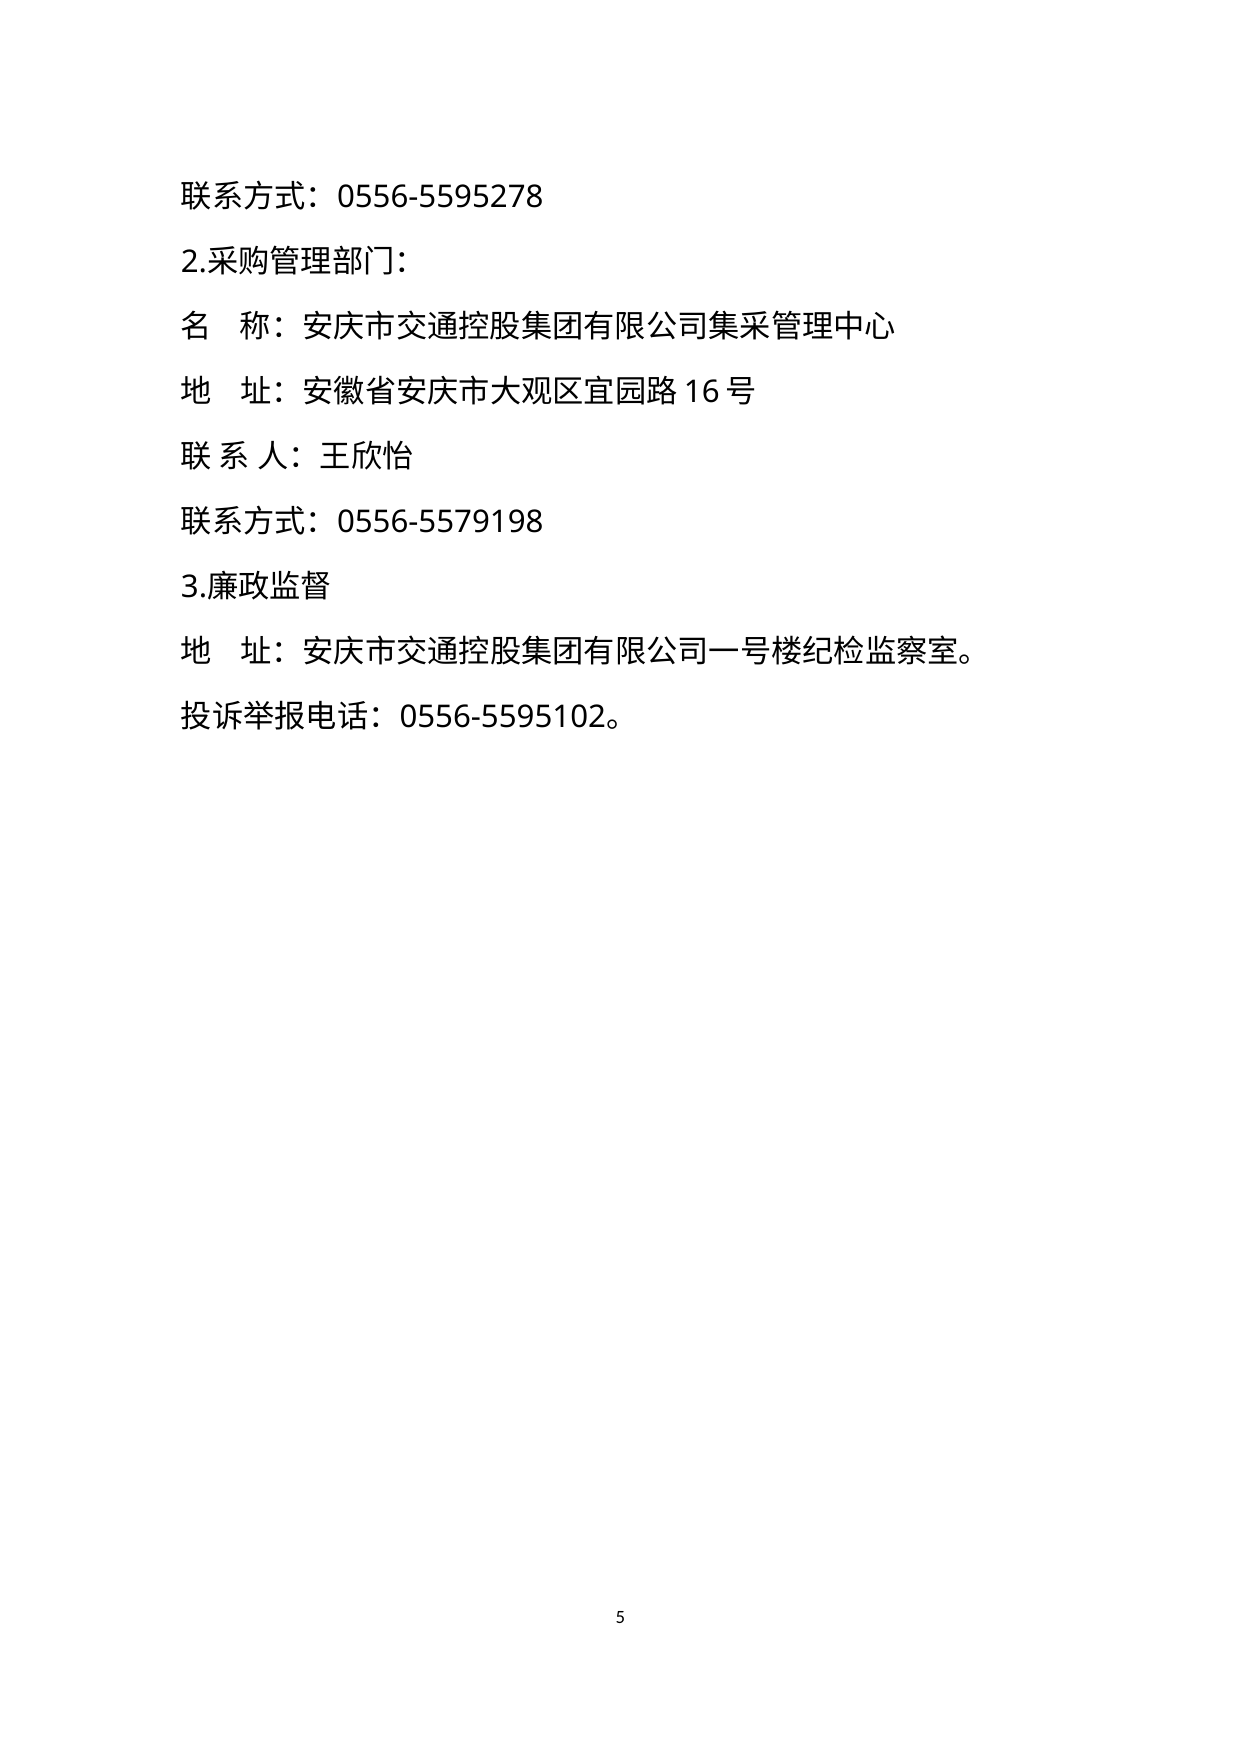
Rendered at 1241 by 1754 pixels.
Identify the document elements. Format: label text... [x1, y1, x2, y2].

text 地 址：安徽省安庆市大观区宜园路16号 [118, 356, 1122, 421]
text 联系方式：0556-5595278 [118, 161, 1122, 226]
text 联系方式：0556-5579198 [118, 486, 1122, 551]
text 联 系 人：王欣怡 [118, 421, 1122, 486]
text 地 址：安庆市交通控股集团有限公司一号楼纪检监察室。 [118, 616, 1122, 681]
text 名 称：安庆市交通控股集团有限公司集采管理中心 [118, 291, 1122, 356]
text 2.采购管理部门： [118, 226, 1122, 291]
text 投诉举报电话：0556-5595102。 [118, 681, 1122, 746]
text 3.廉政监督 [118, 551, 1122, 616]
